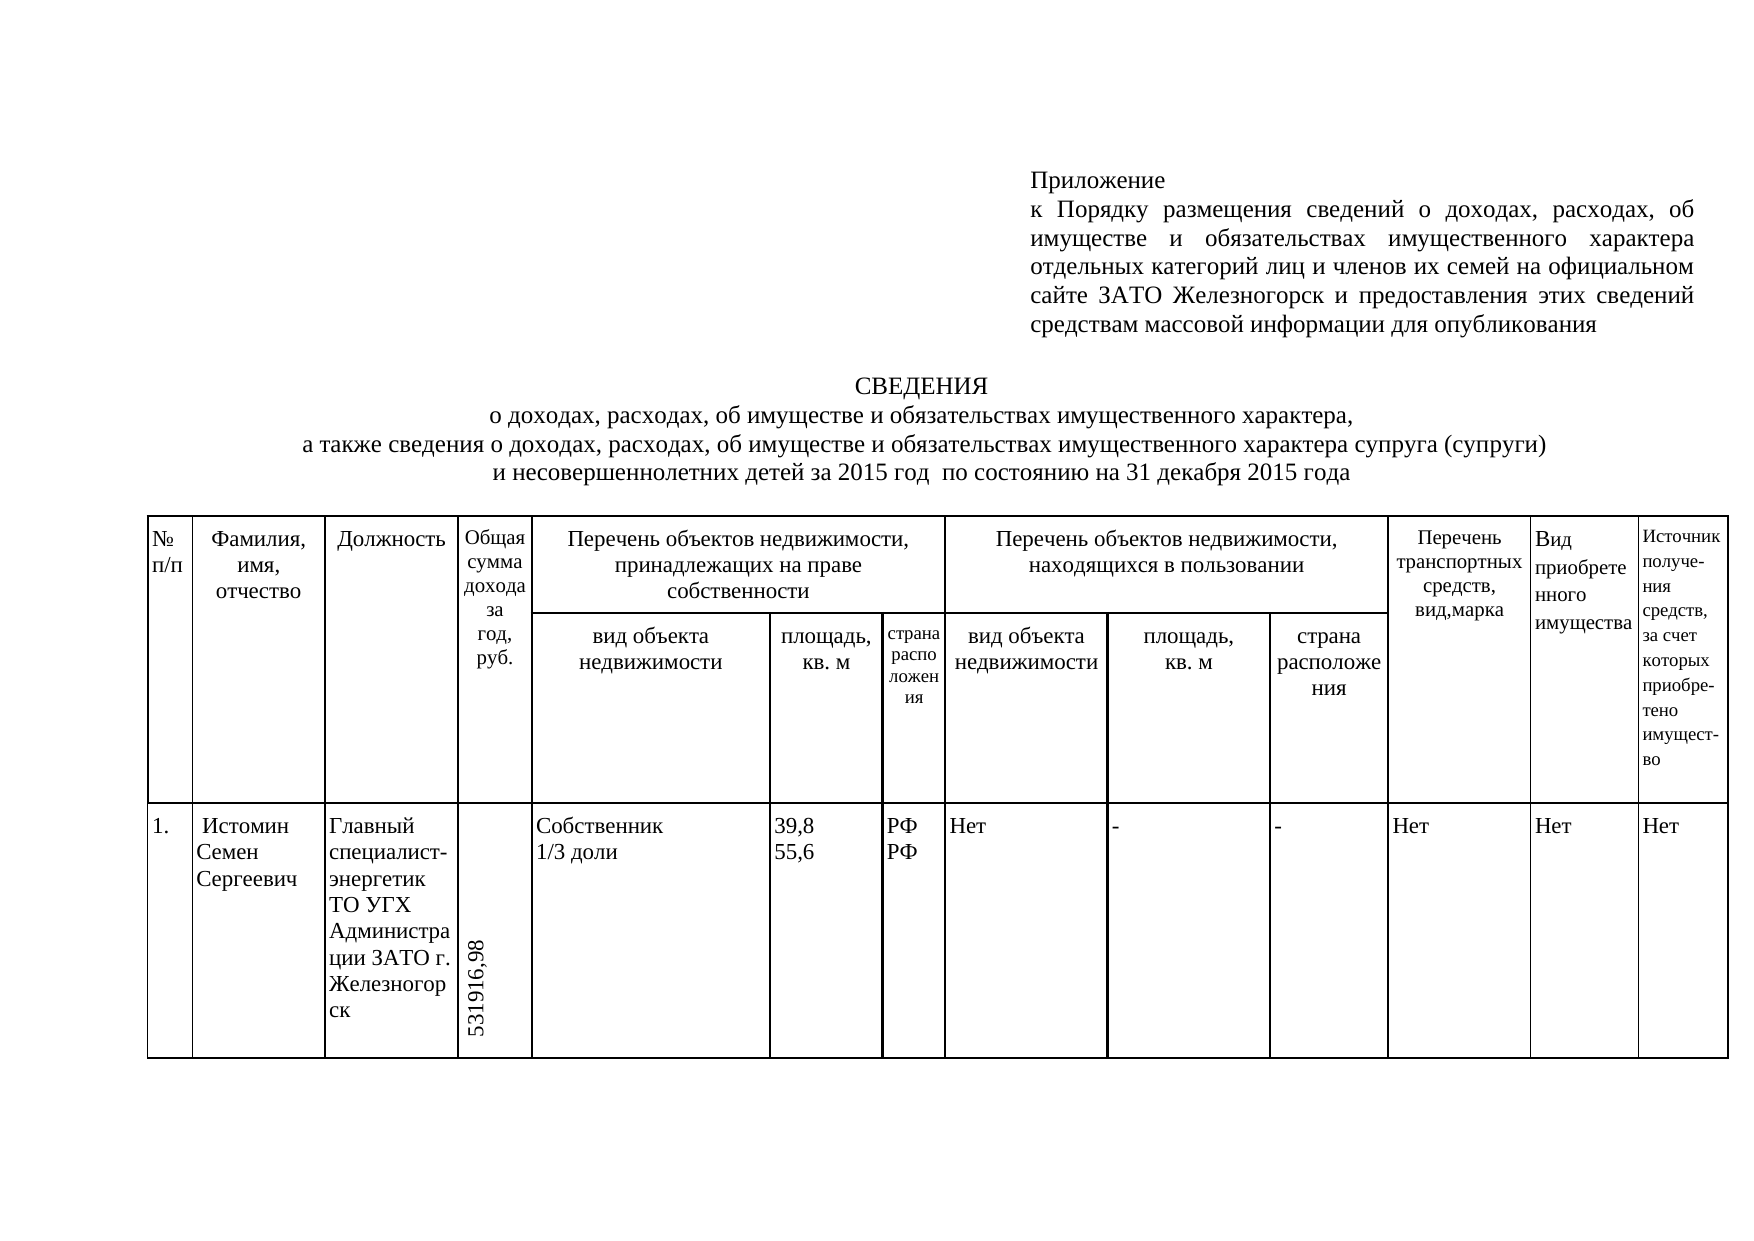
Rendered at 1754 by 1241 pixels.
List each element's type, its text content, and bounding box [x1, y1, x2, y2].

text о доходах, расходах, об имуществе и обязательствах имущественного характера, [148, 400, 1695, 429]
table_header Вид приобретенного имущества [1531, 517, 1638, 802]
table_header Общая сумма дохода за год, руб. [459, 517, 531, 802]
table_cell страна расположения [884, 614, 944, 802]
table_header Перечень объектов недвижимости, находящихся в пользовании [946, 517, 1387, 612]
table_cell Нет [1531, 804, 1638, 1057]
table_cell площадь, кв. м [771, 614, 881, 802]
table_cell страна расположения [1271, 614, 1387, 802]
table_cell Главный специалист-энергетик ТО УГХ Администрации ЗАТО г. Железногорск [326, 804, 457, 1057]
table_cell Истомин Семен Сергеевич [193, 804, 324, 1057]
table_cell Нет [1389, 804, 1530, 1057]
table_cell 1. [148, 804, 192, 1057]
table_header Приложение к Порядку размещения сведений о доходах, расходах, об имуществе и обязательствах имущественного характера отдельных категорий лиц и членов их семей на официальном сайте ЗАТО Железногорск и предоставления этих сведений средствам массовой информации для опубликования [1019, 165, 1706, 371]
table_cell 531916,98 [459, 804, 531, 1057]
table_cell 39,8 55,6 [771, 804, 881, 1057]
table_cell Нет [1639, 804, 1727, 1057]
table_header Фамилия, имя, отчество [193, 517, 324, 802]
table_header Перечень транспортных средств, вид,марка [1389, 517, 1530, 802]
table_cell вид объекта недвижимости [533, 614, 769, 802]
text и несовершеннолетних детей за 2015 год по состоянию на 31 декабря 2015 года [148, 457, 1695, 486]
table_cell - [1109, 804, 1269, 1057]
table_cell - [1271, 804, 1387, 1057]
table_cell площадь, кв. м [1109, 614, 1269, 802]
table_header Источник получе-ния средств, за счет которых приобре-тено имущест-во [1639, 517, 1727, 802]
table_cell вид объекта недвижимости [946, 614, 1106, 802]
text СВЕДЕНИЯ [148, 371, 1695, 400]
table_cell Нет [946, 804, 1106, 1057]
table_header Перечень объектов недвижимости, принадлежащих на праве собственности [533, 517, 944, 612]
table_cell Собственник 1/3 доли [533, 804, 769, 1057]
text а также сведения о доходах, расходах, об имуществе и обязательствах имущественного характера супруга (супруги) [148, 429, 1695, 457]
table_header Должность [326, 517, 457, 802]
table_cell РФ РФ [884, 804, 944, 1057]
table_header № п/п [149, 517, 192, 802]
